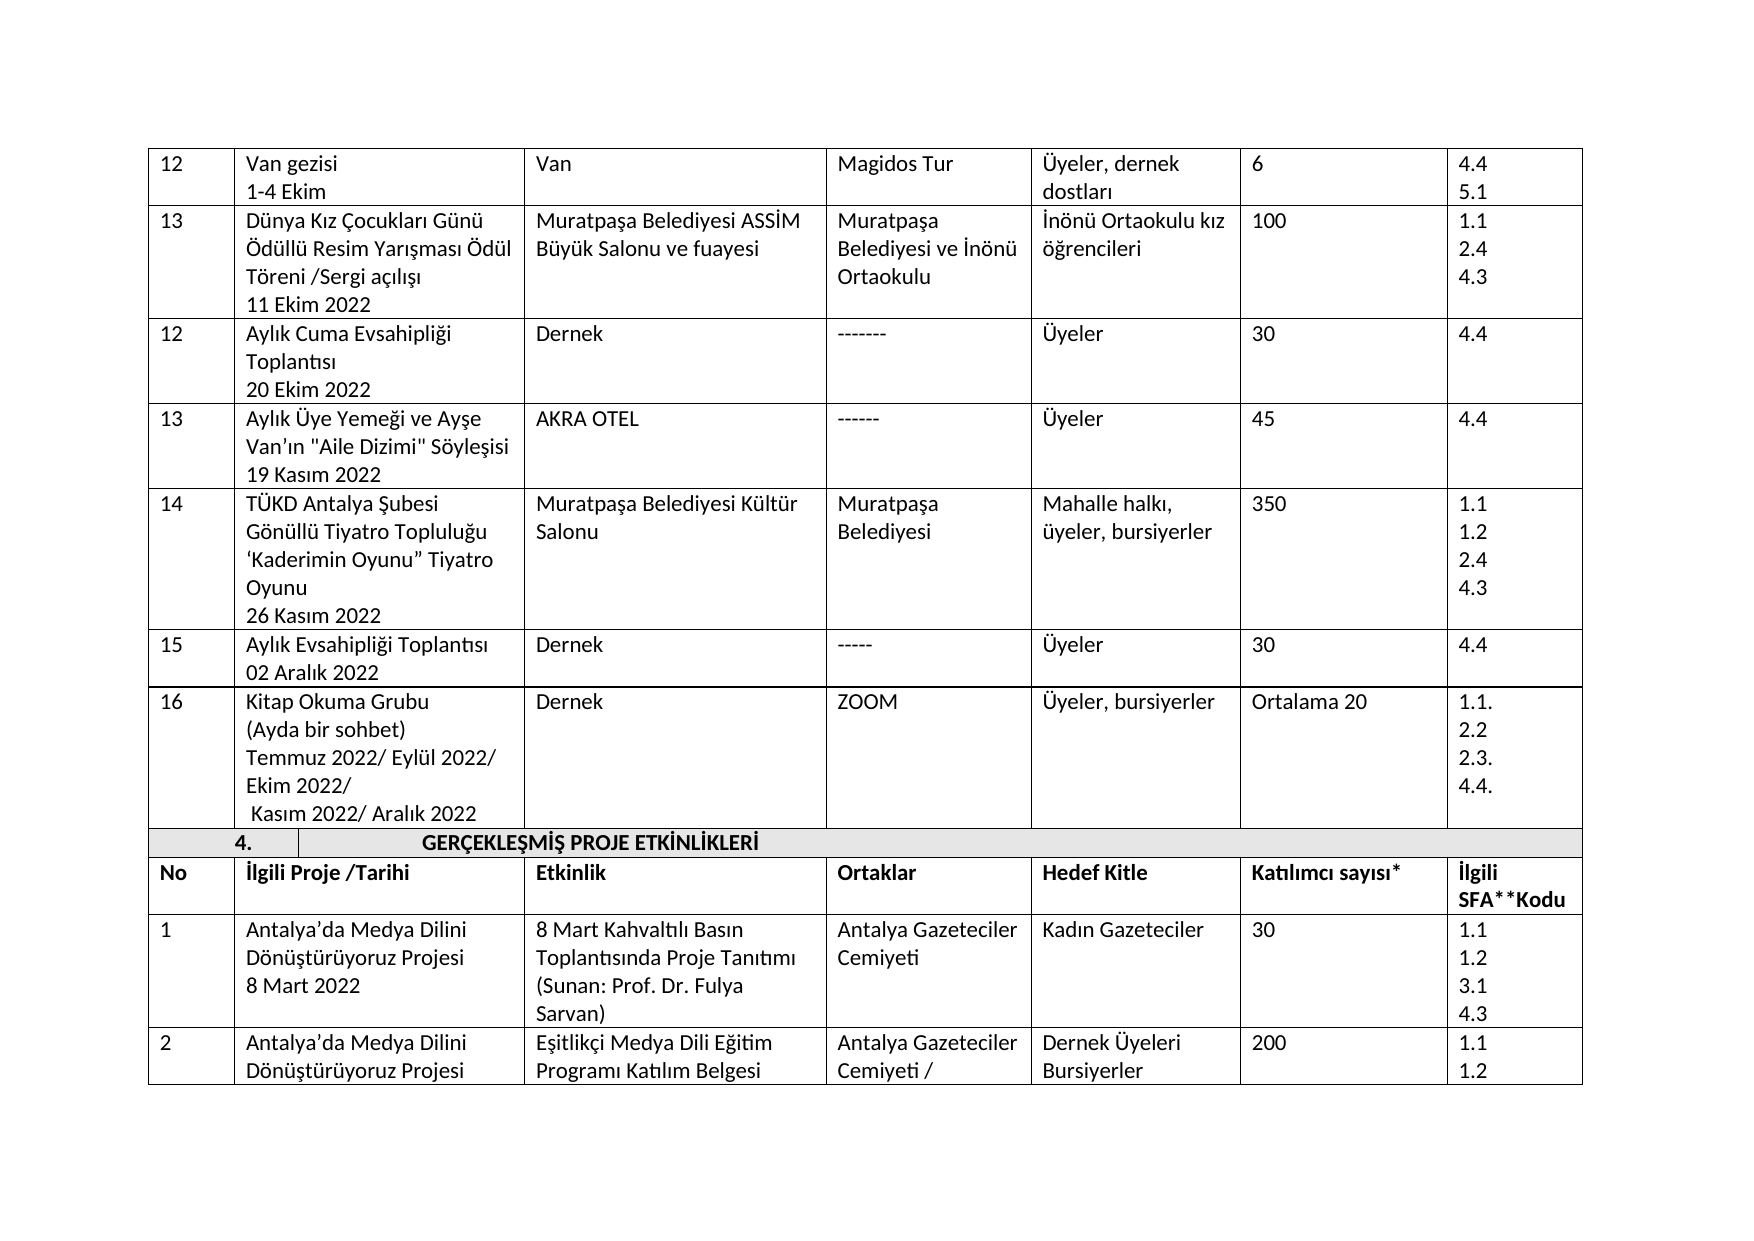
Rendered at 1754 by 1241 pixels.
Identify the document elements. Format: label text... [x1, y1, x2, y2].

table_cell 1.1. 2.2 2.3. 4.4. [1448, 688, 1582, 827]
table_cell ----- [827, 630, 1031, 686]
table_cell Dünya Kız Çocukları Günü Ödüllü Resim Yarışması Ödül Töreni /Sergi açılışı 11 Ekim 2022 [235, 206, 524, 318]
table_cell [525, 1028, 826, 1084]
table_cell Üyeler, bursiyerler [1032, 688, 1240, 827]
table_cell Dernek [525, 319, 826, 403]
table_cell 100 [1241, 206, 1447, 318]
table_cell 1.1 1.2 3.1 4.3 [1448, 915, 1582, 1027]
table_cell Hedef Kitle [1032, 858, 1240, 914]
table_cell [149, 829, 298, 857]
table_cell Üyeler, dernek dostları [1032, 149, 1240, 205]
table_cell Üyeler [1032, 319, 1240, 403]
table_cell Muratpaşa Belediyesi ve İnönü Ortaokulu [827, 206, 1031, 318]
table_cell 12 [149, 149, 234, 205]
table_cell 16 [149, 688, 234, 827]
table_cell Dernek [525, 688, 826, 827]
table_cell Antalya Gazeteciler Cemiyeti [827, 915, 1031, 1027]
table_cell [827, 1028, 1031, 1084]
table_cell Katılımcı sayısı* [1241, 858, 1447, 914]
table_cell 4.4 5.1 [1448, 149, 1582, 205]
table_cell 14 [149, 489, 234, 629]
table_cell TÜKD Antalya Şubesi Gönüllü Tiyatro Topluluğu ‘Kaderimin Oyunu” Tiyatro Oyunu 26 Kasım 2022 [235, 489, 524, 629]
table_cell Aylık Cuma Evsahipliği Toplantısı 20 Ekim 2022 [235, 319, 524, 403]
table_cell Mahalle halkı, üyeler, bursiyerler [1032, 489, 1240, 629]
table_cell Ortaklar [827, 858, 1031, 914]
table_cell İnönü Ortaokulu kız öğrencileri [1032, 206, 1240, 318]
table_cell ------ [827, 404, 1031, 488]
table_cell Muratpaşa Belediyesi [827, 489, 1031, 629]
table_cell 13 [149, 206, 234, 318]
table_cell Van [525, 149, 826, 205]
table_cell 30 [1241, 630, 1447, 686]
table_cell Üyeler [1032, 404, 1240, 488]
table_cell Kadın Gazeteciler [1032, 915, 1240, 1027]
table_cell Dernek [525, 630, 826, 686]
table_cell 1.1 2.4 4.3 [1448, 206, 1582, 318]
table_cell Kitap Okuma Grubu (Ayda bir sohbet) Temmuz 2022/ Eylül 2022/ Ekim 2022/ Kasım 2022/ Aralık 2022 [235, 688, 524, 827]
table_cell 200 [1241, 1028, 1447, 1084]
table_cell 4.4 [1448, 319, 1582, 403]
table_cell İlgili Proje /Tarihi [235, 858, 524, 914]
table_cell 2 [149, 1028, 234, 1084]
table_cell 45 [1241, 404, 1447, 488]
table_cell Muratpaşa Belediyesi Kültür Salonu [525, 489, 826, 629]
table_cell ------- [827, 319, 1031, 403]
table_cell No [149, 858, 234, 914]
table_cell İlgili SFA**Kodu [1448, 858, 1582, 914]
table_cell 6 [1241, 149, 1447, 205]
table_cell 30 [1241, 319, 1447, 403]
table_cell AKRA OTEL [525, 404, 826, 488]
table_cell 30 [1241, 915, 1447, 1027]
table_cell 1.1 1.2 3.1 4.3 [1448, 1028, 1582, 1084]
table_cell Üyeler [1032, 630, 1240, 686]
table_cell 8 Mart Kahvaltılı Basın Toplantısında Proje Tanıtımı (Sunan: Prof. Dr. Fulya Sarvan) [525, 915, 826, 1027]
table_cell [235, 1028, 524, 1084]
table_cell 4.4 [1448, 630, 1582, 686]
table_cell Etkinlik [525, 858, 826, 914]
table_cell 4.4 [1448, 404, 1582, 488]
table_cell Aylık Evsahipliği Toplantısı 02 Aralık 2022 [235, 630, 524, 686]
table_cell 350 [1241, 489, 1447, 629]
table_cell 1.1 1.2 2.4 4.3 [1448, 489, 1582, 629]
table_cell GERÇEKLEŞMİŞ PROJE ETKİNLİKLERİ [299, 829, 1582, 857]
table_cell Antalya’da Medya Dilini Dönüştürüyoruz Projesi 8 Mart 2022 [235, 915, 524, 1027]
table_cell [1032, 1028, 1240, 1084]
table_cell Magidos Tur [827, 149, 1031, 205]
table_cell 1 [149, 915, 234, 1027]
table_cell 13 [149, 404, 234, 488]
table_cell Muratpaşa Belediyesi ASSİM Büyük Salonu ve fuayesi [525, 206, 826, 318]
table_cell Van gezisi 1-4 Ekim [235, 149, 524, 205]
table_cell 12 [149, 319, 234, 403]
table_cell Aylık Üye Yemeği ve Ayşe Van’ın "Aile Dizimi" Söyleşisi 19 Kasım 2022 [235, 404, 524, 488]
table_cell 15 [149, 630, 234, 686]
table_cell Ortalama 20 [1241, 688, 1447, 827]
table_cell ZOOM [827, 688, 1031, 827]
